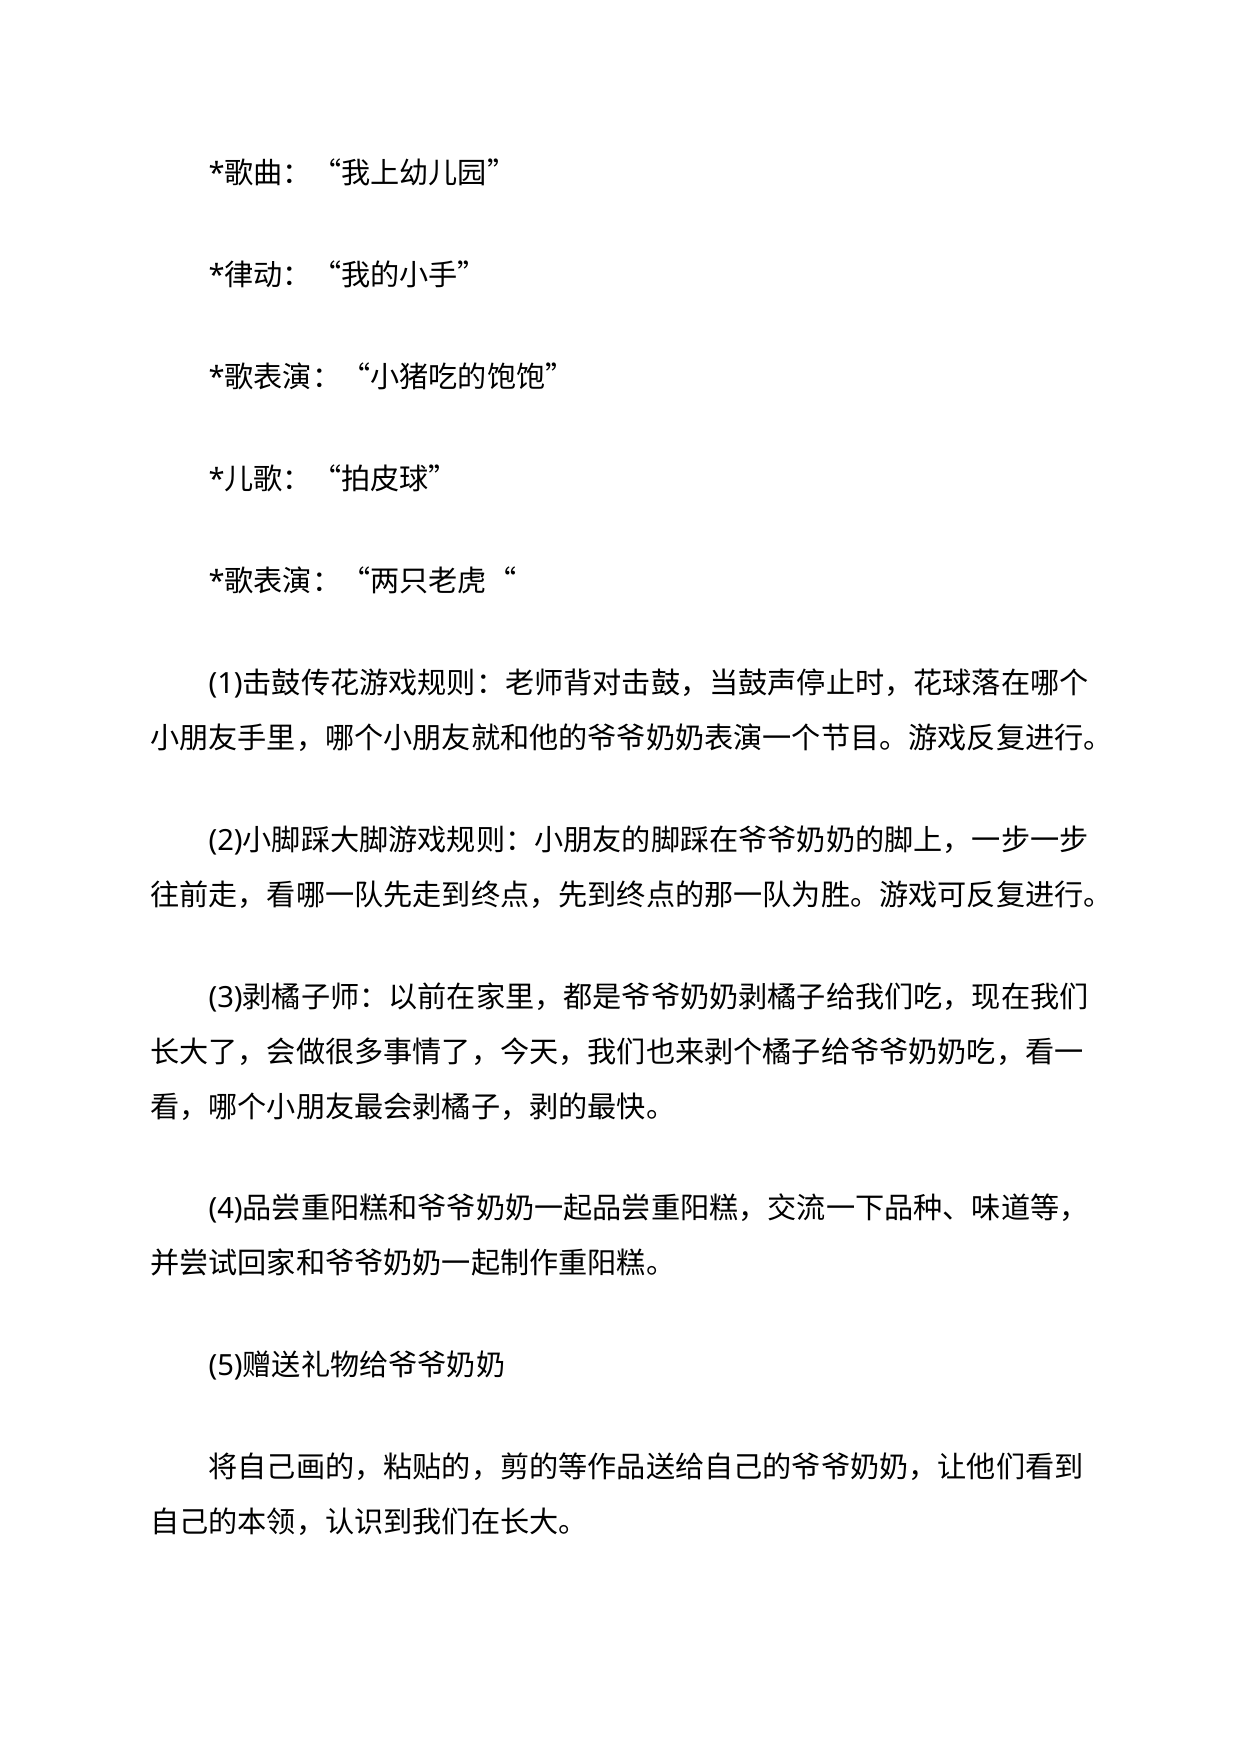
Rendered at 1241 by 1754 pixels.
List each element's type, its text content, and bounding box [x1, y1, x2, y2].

text *歌曲：“我上幼儿园” [150, 150, 1090, 192]
text *歌表演：“小猪吃的饱饱” [150, 354, 1090, 396]
text *律动：“我的小手” [150, 252, 1090, 294]
text *歌表演：“两只老虎“ [150, 558, 1090, 600]
text (4)品尝重阳糕和爷爷奶奶一起品尝重阳糕，交流一下品种、味道等，并尝试回家和爷爷奶奶一起制作重阳糕。 [150, 1185, 1090, 1282]
text (5)赠送礼物给爷爷奶奶 [150, 1342, 1090, 1384]
text *儿歌：“拍皮球” [150, 456, 1090, 498]
text (2)小脚踩大脚游戏规则：小朋友的脚踩在爷爷奶奶的脚上，一步一步往前走，看哪一队先走到终点，先到终点的那一队为胜。游戏可反复进行。 [150, 817, 1090, 914]
text 将自己画的，粘贴的，剪的等作品送给自己的爷爷奶奶，让他们看到自己的本领，认识到我们在长大。 [150, 1444, 1090, 1541]
text (1)击鼓传花游戏规则：老师背对击鼓，当鼓声停止时，花球落在哪个小朋友手里，哪个小朋友就和他的爷爷奶奶表演一个节目。游戏反复进行。 [150, 660, 1090, 757]
text (3)剥橘子师：以前在家里，都是爷爷奶奶剥橘子给我们吃，现在我们长大了，会做很多事情了，今天，我们也来剥个橘子给爷爷奶奶吃，看一看，哪个小朋友最会剥橘子，剥的最快。 [150, 973, 1090, 1126]
